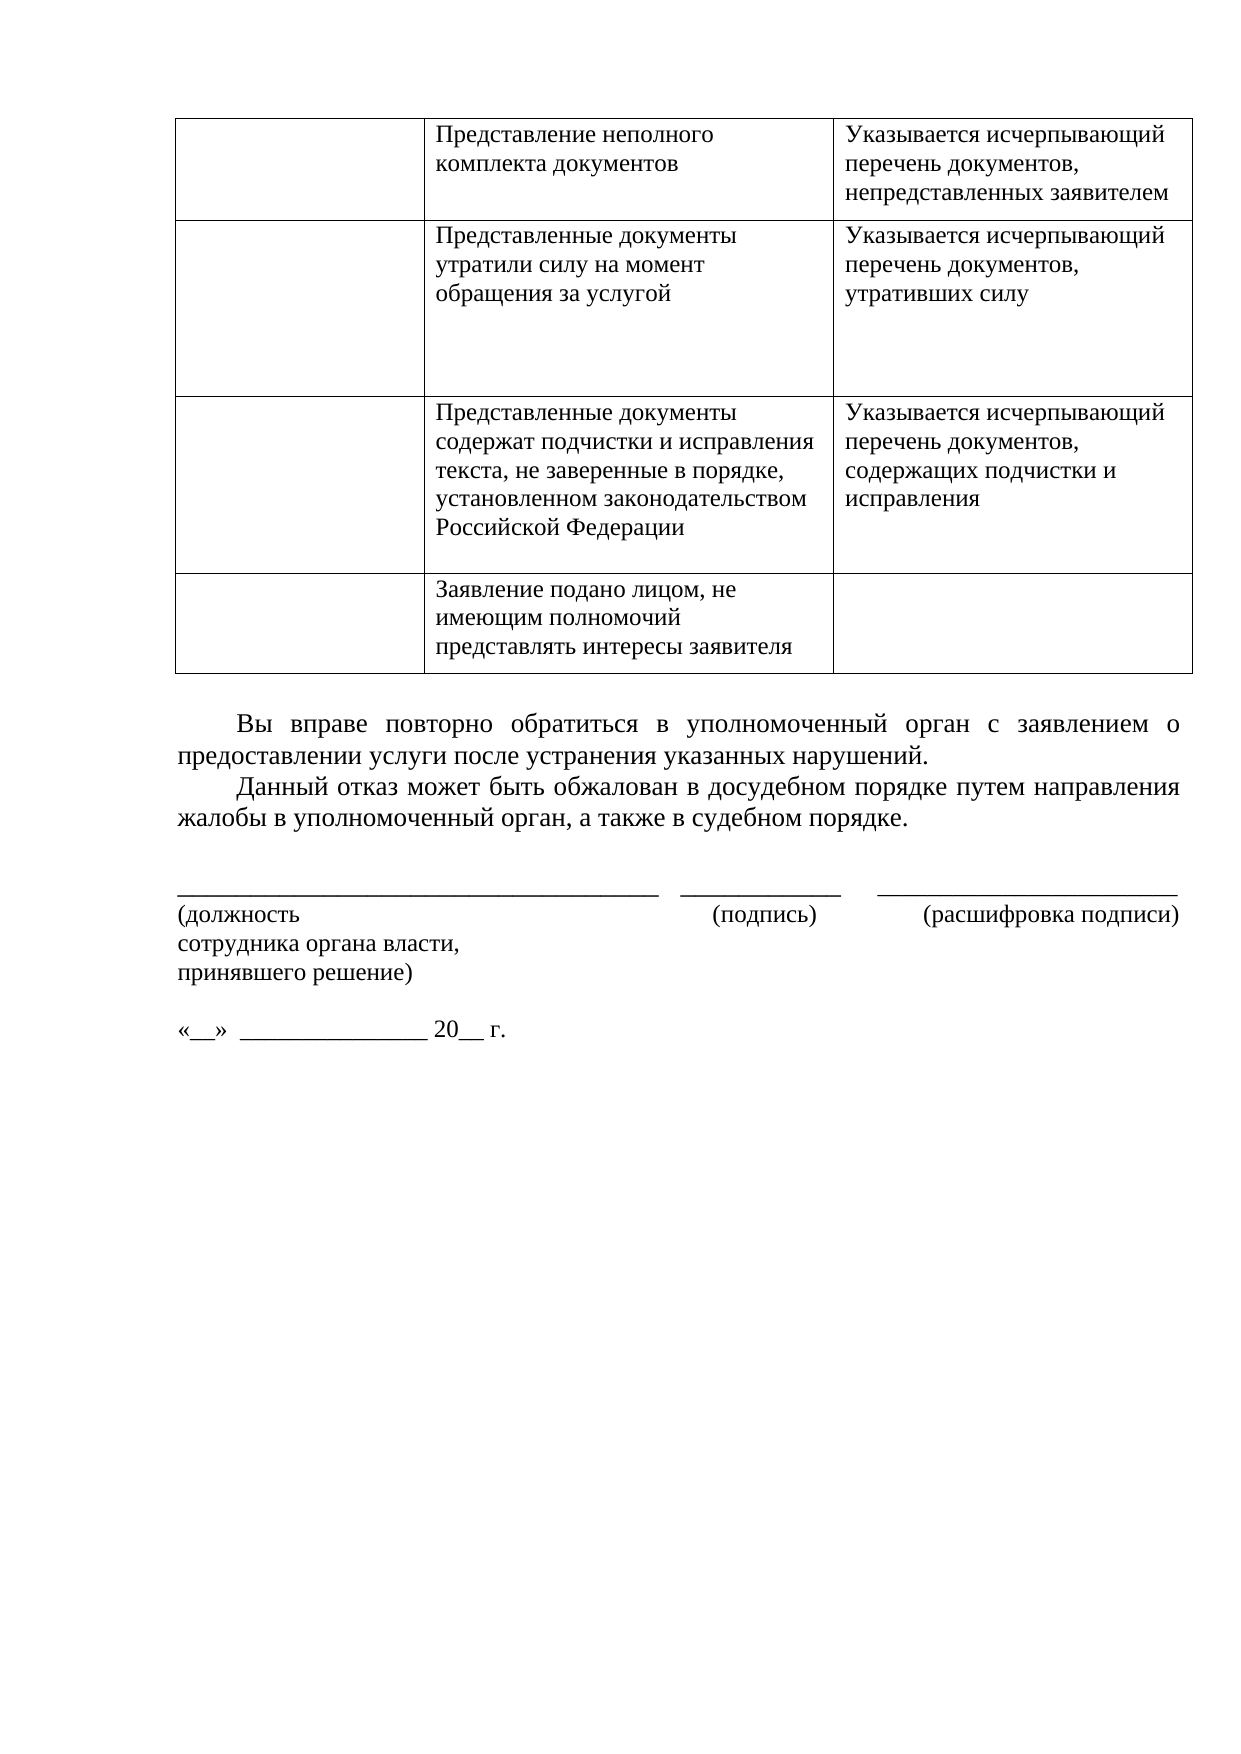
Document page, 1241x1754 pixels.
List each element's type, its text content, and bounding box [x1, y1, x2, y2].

text Данный отказ может быть обжалован в досудебном порядке путем направления жалобы в уполномоченный орган, а также в судебном порядке. [177, 770, 1181, 832]
table_cell [176, 397, 424, 573]
table_cell Заявление подано лицом, не имеющим полномочий представлять интересы заявителя [425, 574, 833, 673]
table_cell [834, 574, 1192, 673]
text (должность (подпись) (расшифровка подписи) [177, 899, 1181, 928]
text сотрудника органа власти, [177, 928, 1181, 957]
text принявшего решение) [177, 957, 1181, 986]
table_cell Представленные документы содержат подчистки и исправления текста, не заверенные в порядке, установленном законодательством Российской Федерации [425, 397, 833, 573]
table_cell [176, 119, 424, 219]
table_cell [176, 221, 424, 396]
table_cell Указывается исчерпывающий перечень документов, непредставленных заявителем [834, 119, 1192, 219]
table_cell Представление неполного комплекта документов [425, 119, 833, 219]
table_cell Указывается исчерпывающий перечень документов, утративших силу [834, 221, 1192, 396]
table_cell [176, 574, 424, 673]
table_cell Указывается исчерпывающий перечень документов, содержащих подчистки и исправления [834, 397, 1192, 573]
table_cell Представленные документы утратили силу на момент обращения за услугой [425, 221, 833, 396]
text Вы вправе повторно обратиться в уполномоченный орган с заявлением о предоставлении услуги после устранения указанных нарушений. [177, 708, 1181, 770]
text _________________________________ ___________ ________________________ [177, 866, 1181, 899]
text «__» _______________ 20__ г. [177, 1014, 1181, 1043]
